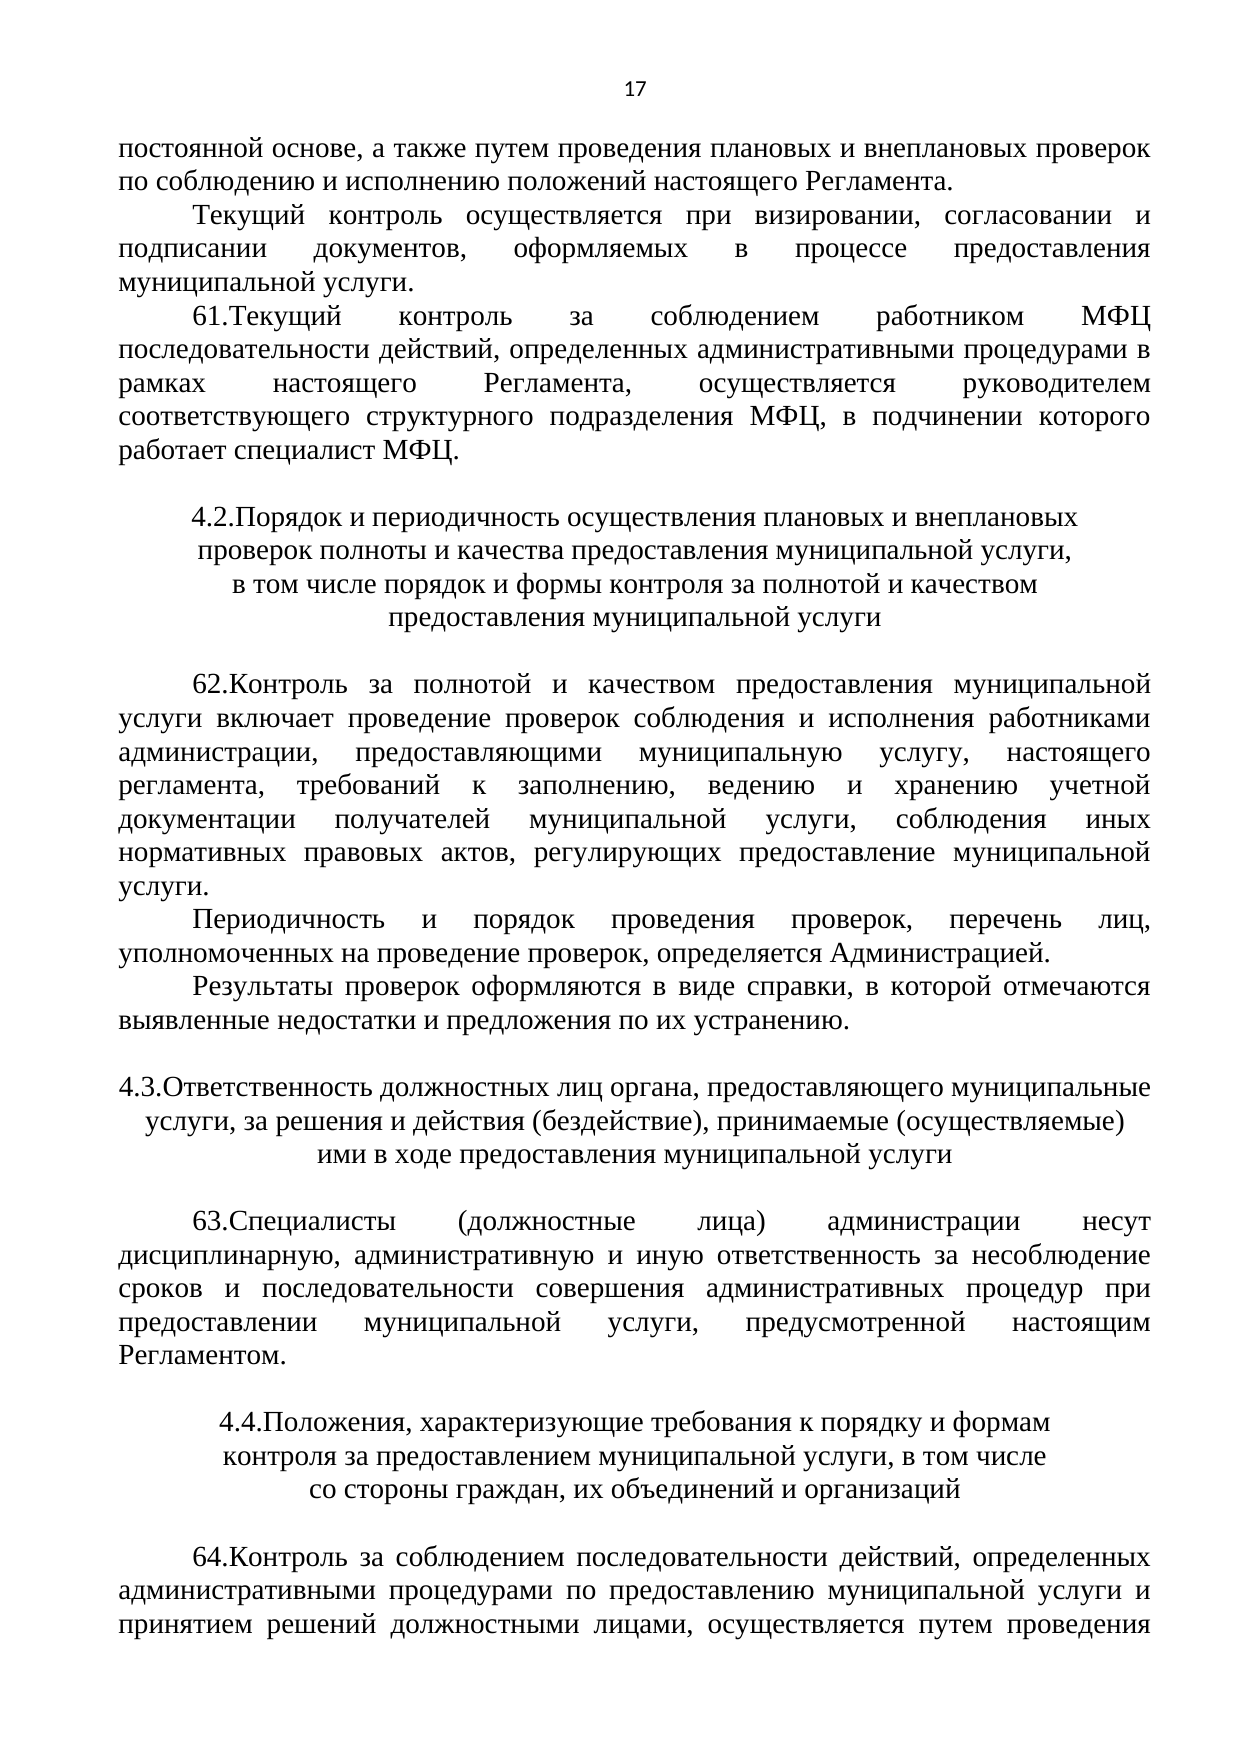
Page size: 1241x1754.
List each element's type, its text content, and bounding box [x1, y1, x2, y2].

text 4.4.Положения, характеризующие требования к порядку и формам [118, 1404, 1152, 1438]
text в том числе порядок и формы контроля за полнотой и качеством [118, 566, 1152, 599]
text контроля за предоставлением муниципальной услуги, в том числе [118, 1438, 1152, 1472]
text 4.3.Ответственность должностных лиц органа, предоставляющего муниципальные услуги, за решения и действия (бездействие), принимаемые (осуществляемые) ими в ходе предоставления муниципальной услуги [118, 1069, 1152, 1170]
text Периодичность и порядок проведения проверок, перечень лиц, уполномоченных на проведение проверок, определяется Администрацией. [118, 901, 1152, 968]
text 61.Текущий контроль за соблюдением работником МФЦ последовательности действий, определенных административными процедурами в рамках настоящего Регламента, осуществляется руководителем соответствующего структурного подразделения МФЦ, в подчинении которого работает специалист МФЦ. [118, 298, 1152, 465]
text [118, 1539, 1152, 1639]
text 4.2.Порядок и периодичность осуществления плановых и внеплановых [118, 499, 1152, 532]
text предоставления муниципальной услуги [118, 599, 1152, 633]
text 63.Специалисты (должностные лица) администрации несут дисциплинарную, административную и иную ответственность за несоблюдение сроков и последовательности совершения административных процедур при предоставлении муниципальной услуги, предусмотренной настоящим Регламентом. [118, 1203, 1152, 1371]
text проверок полноты и качества предоставления муниципальной услуги, [118, 532, 1152, 566]
text Результаты проверок оформляются в виде справки, в которой отмечаются выявленные недостатки и предложения по их устранению. [118, 968, 1152, 1036]
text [118, 130, 1152, 197]
text Текущий контроль осуществляется при визировании, согласовании и подписании документов, оформляемых в процессе предоставления муниципальной услуги. [118, 197, 1152, 298]
text со стороны граждан, их объединений и организаций [118, 1472, 1152, 1505]
text 62.Контроль за полнотой и качеством предоставления муниципальной услуги включает проведение проверок соблюдения и исполнения работниками администрации, предоставляющими муниципальную услугу, настоящего регламента, требований к заполнению, ведению и хранению учетной документации получателей муниципальной услуги, соблюдения иных нормативных правовых актов, регулирующих предоставление муниципальной услуги. [118, 667, 1152, 901]
